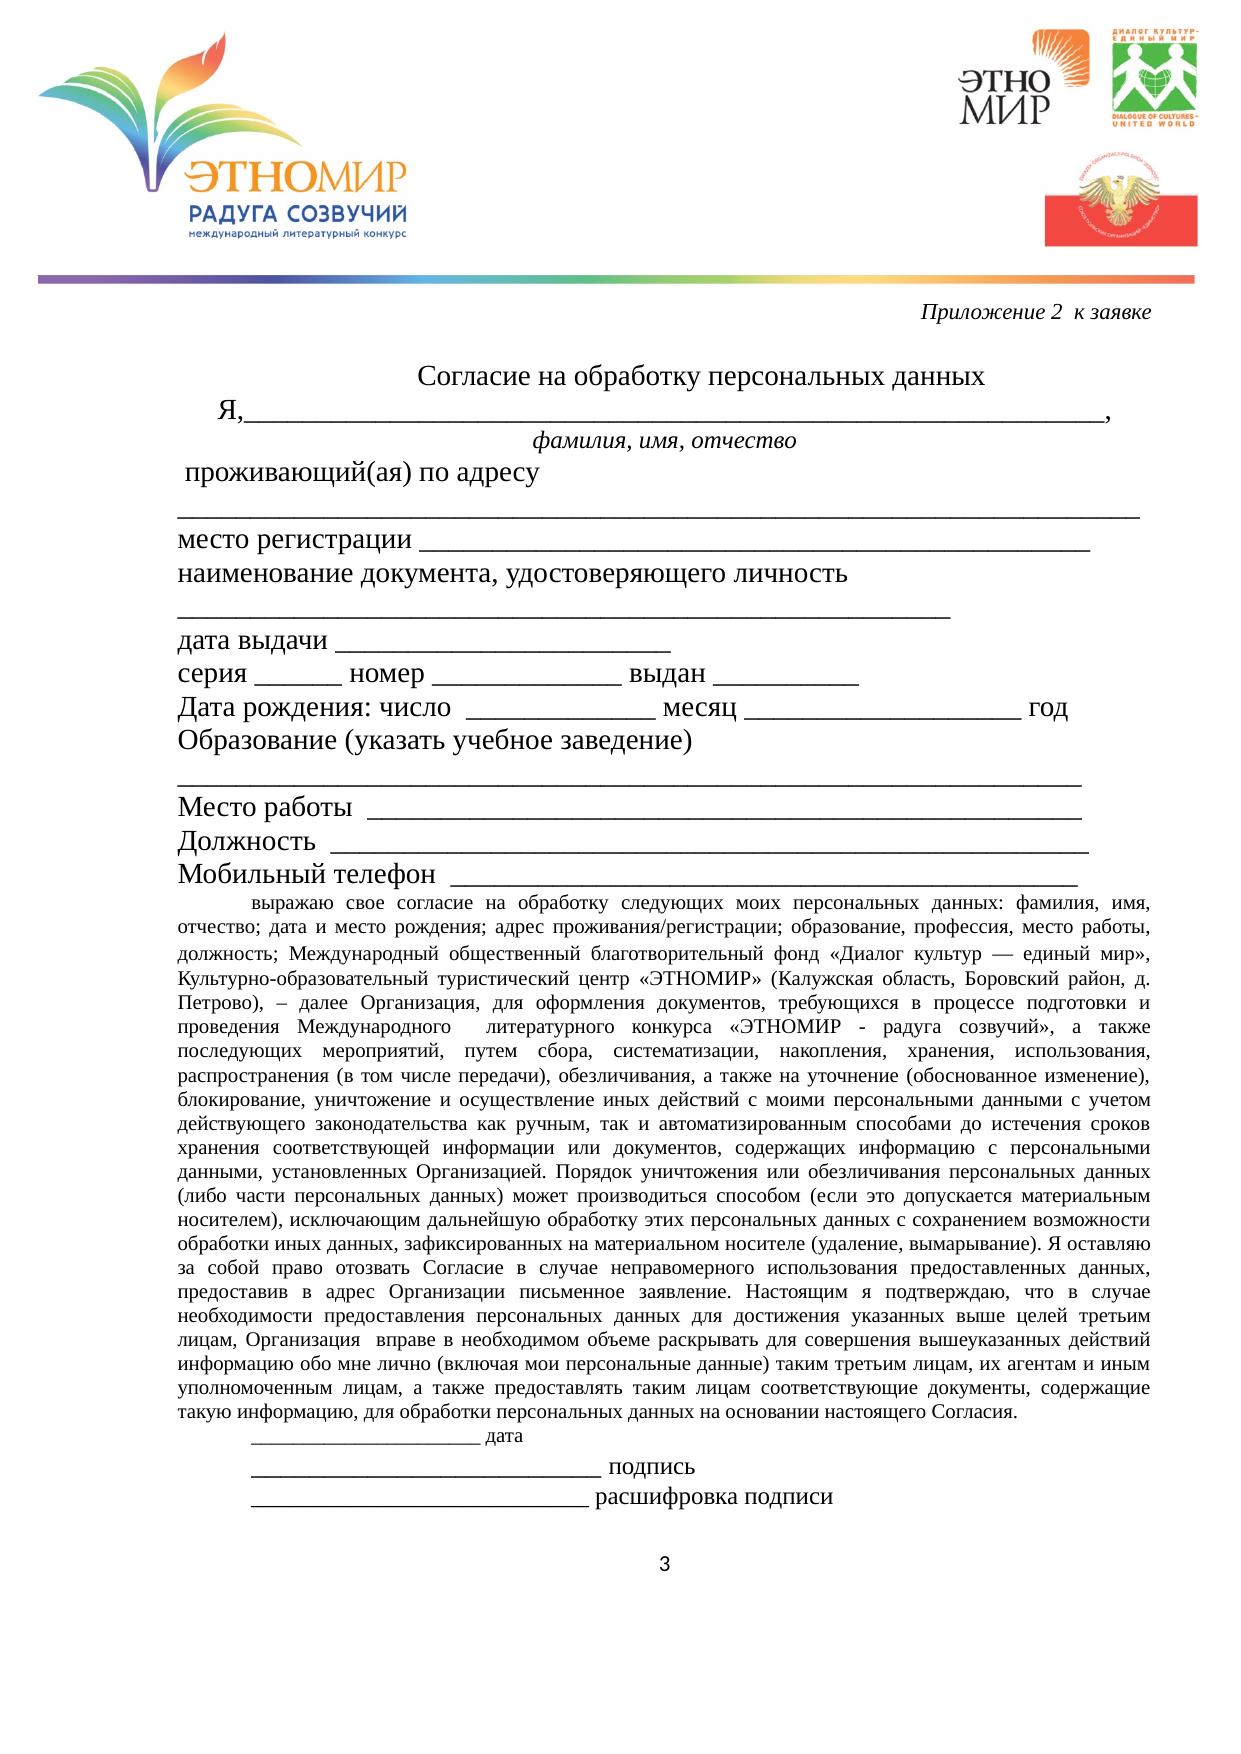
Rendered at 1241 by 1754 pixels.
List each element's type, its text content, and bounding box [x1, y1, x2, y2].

text наименование документа, удостоверяющего личность _____________________________________________________ [177, 555, 1152, 622]
text Дата рождения: число _____________ месяц ___________________ год [177, 689, 1152, 722]
text Образование (указать учебное заведение) ______________________________________________________________ [177, 722, 1152, 789]
text ___________________________ расшифровка подписи [177, 1481, 1152, 1510]
text Согласие на обработку персональных данных [177, 358, 1152, 392]
text выражаю свое согласие на обработку следующих моих персональных данных: фамилия, имя, отчество; дата и место рождения; адрес проживания/регистрации; образование, профессия, место работы, должность; Международный общественный благотворительный фонд «Диалог культур — единый мир», Культурно-образовательный туристический центр «ЭТНОМИР» (Калужская область, Боровский район, д. Петрово), – далее Организация, для оформления документов, требующихся в процессе подготовки и проведения Международного литературного конкурса «ЭТНОМИР - радуга созвучий», а также последующих мероприятий, путем сбора, систематизации, накопления, хранения, использования, распространения (в том числе передачи), обезличивания, а также на уточнение (обоснованное изменение), блокирование, уничтожение и осуществление иных действий с моими персональными данными с учетом действующего законодательства как ручным, так и автоматизированным способами до истечения сроков хранения соответствующей информации или документов, содержащих информацию с персональными данными, установленных Организацией. Порядок уничтожения или обезличивания персональных данных (либо части персональных данных) может производиться способом (если это допускается материальным носителем), исключающим дальнейшую обработку этих персональных данных с сохранением возможности обработки иных данных, зафиксированных на материальном носителе (удаление, вымарывание). Я оставляю за собой право отозвать Согласие в случае неправомерного использования предоставленных данных, предоставив в адрес Организации письменное заявление. Настоящим я подтверждаю, что в случае необходимости предоставления персональных данных для достижения указанных выше целей третьим лицам, Организация вправе в необходимом объеме раскрывать для совершения вышеуказанных действий информацию обо мне лично (включая мои персональные данные) таким третьим лицам, их агентам и иным уполномоченным лицам, а также предоставлять таким лицам соответствующие документы, содержащие такую информацию, для обработки персональных данных на основании настоящего Согласия. [177, 890, 1152, 1423]
text ________________________ подпись [177, 1447, 1152, 1481]
text Место работы _________________________________________________ [177, 789, 1152, 823]
text ______________________ дата [177, 1423, 1152, 1447]
text проживающий(ая) по адресу [177, 454, 1152, 488]
text фамилия, имя, отчество [177, 425, 1152, 454]
text Мобильный телефон ___________________________________________ [177, 857, 1152, 890]
text Я,___________________________________________________________, [177, 392, 1152, 425]
picture [1, 0, 1235, 299]
text Должность ____________________________________________________ [177, 823, 1152, 857]
text серия ______ номер _____________ выдан __________ [177, 655, 1152, 689]
text Приложение 2 к заявке [177, 118, 1152, 325]
text __________________________________________________________________ место регистрации ______________________________________________ [177, 488, 1152, 555]
text дата выдачи _______________________ [177, 622, 1152, 655]
